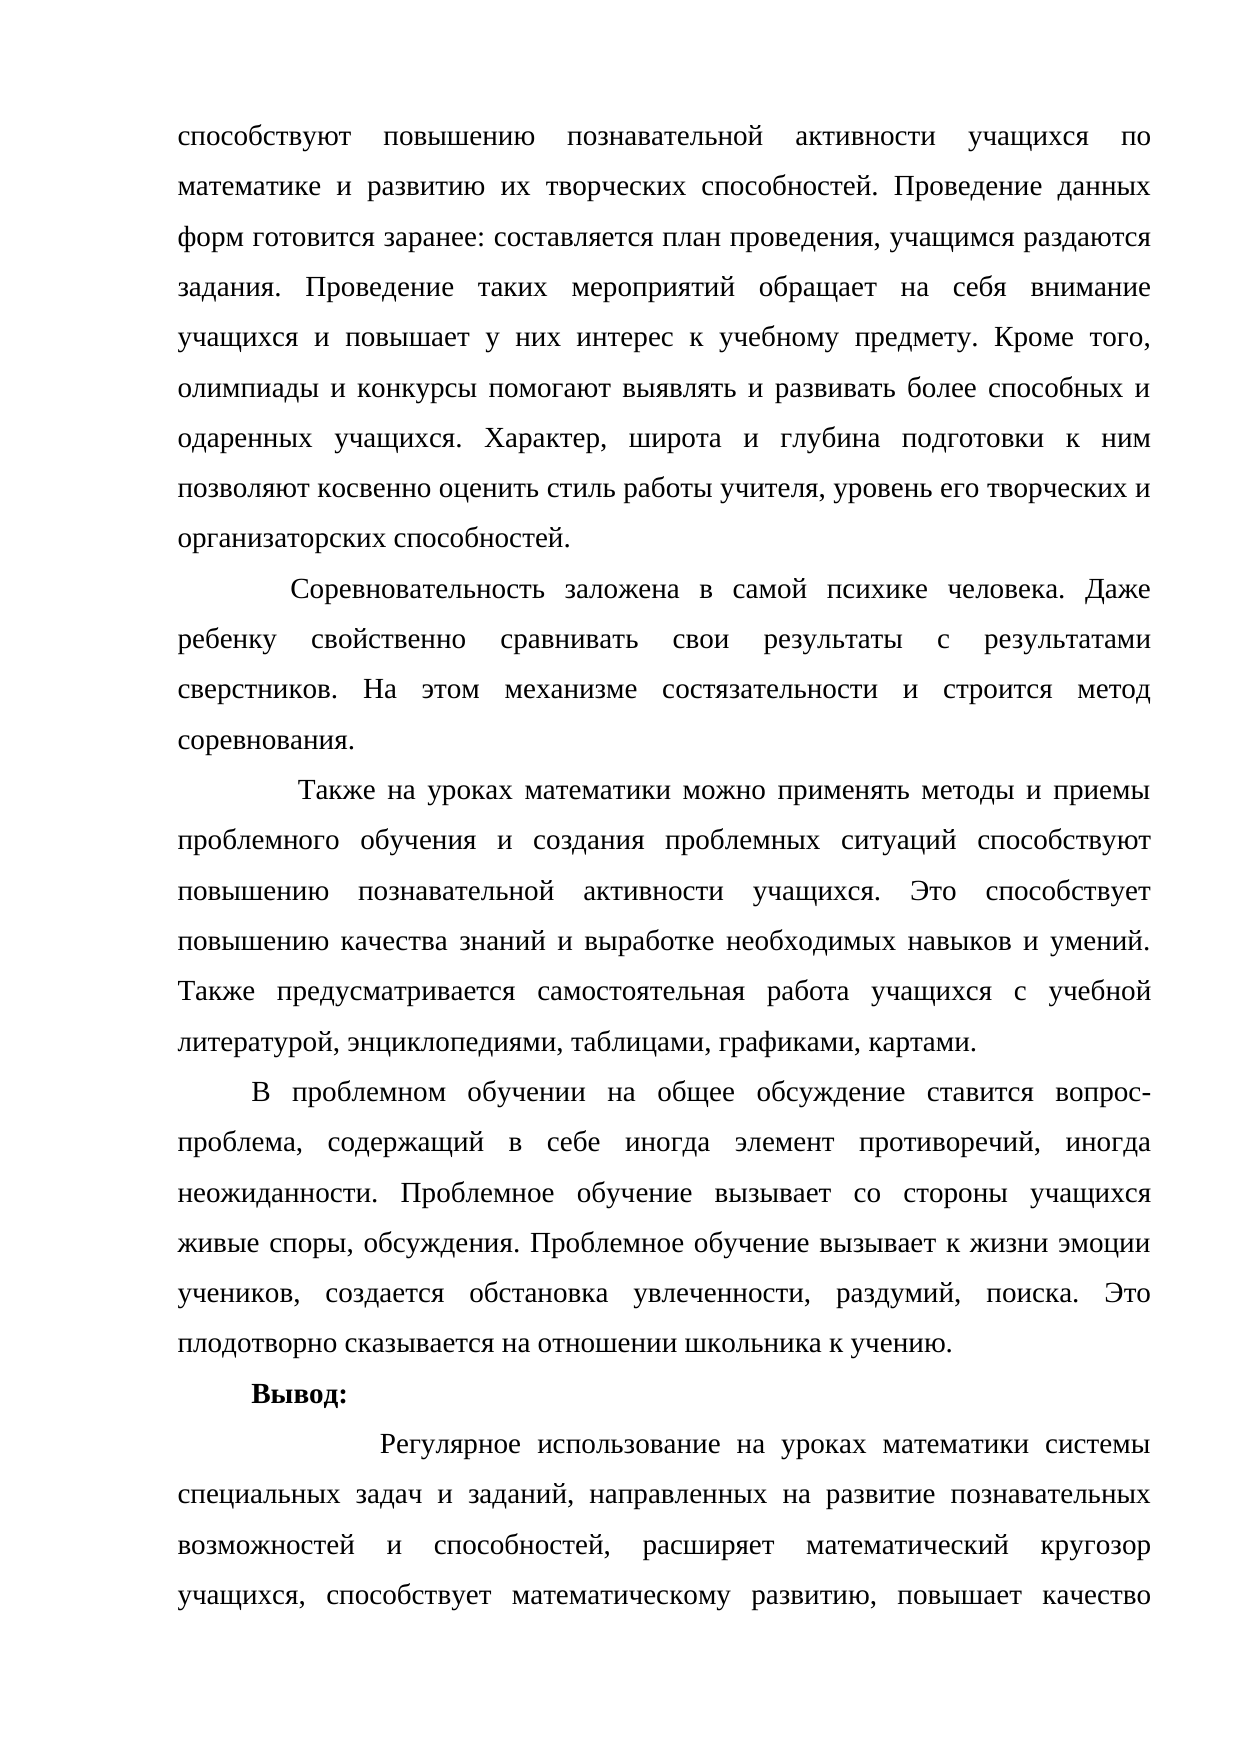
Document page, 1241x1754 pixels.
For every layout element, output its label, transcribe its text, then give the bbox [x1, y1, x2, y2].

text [177, 1426, 1152, 1611]
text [177, 118, 1152, 554]
text В проблемном обучении на общее обсуждение ставится вопрос-проблема, содержащий в себе иногда элемент противоречий, иногда неожиданности. Проблемное обучение вызывает со стороны учащихся живые споры, обсуждения. Проблемное обучение вызывает к жизни эмоции учеников, создается обстановка увлеченности, раздумий, поиска. Это плодотворно сказывается на отношении школьника к учению. [177, 1074, 1152, 1359]
text Соревновательность заложена в самой психике человека. Даже ребенку свойственно сравнивать свои результаты с результатами сверстников. На этом механизме состязательности и строится метод соревнования. [177, 571, 1152, 755]
text Вывод: [177, 1376, 1152, 1409]
text Также на уроках математики можно применять методы и приемы проблемного обучения и создания проблемных ситуаций способствуют повышению познавательной активности учащихся. Это способствует повышению качества знаний и выработке необходимых навыков и умений. Также предусматривается самостоятельная работа учащихся с учебной литературой, энциклопедиями, таблицами, графиками, картами. [177, 772, 1152, 1057]
